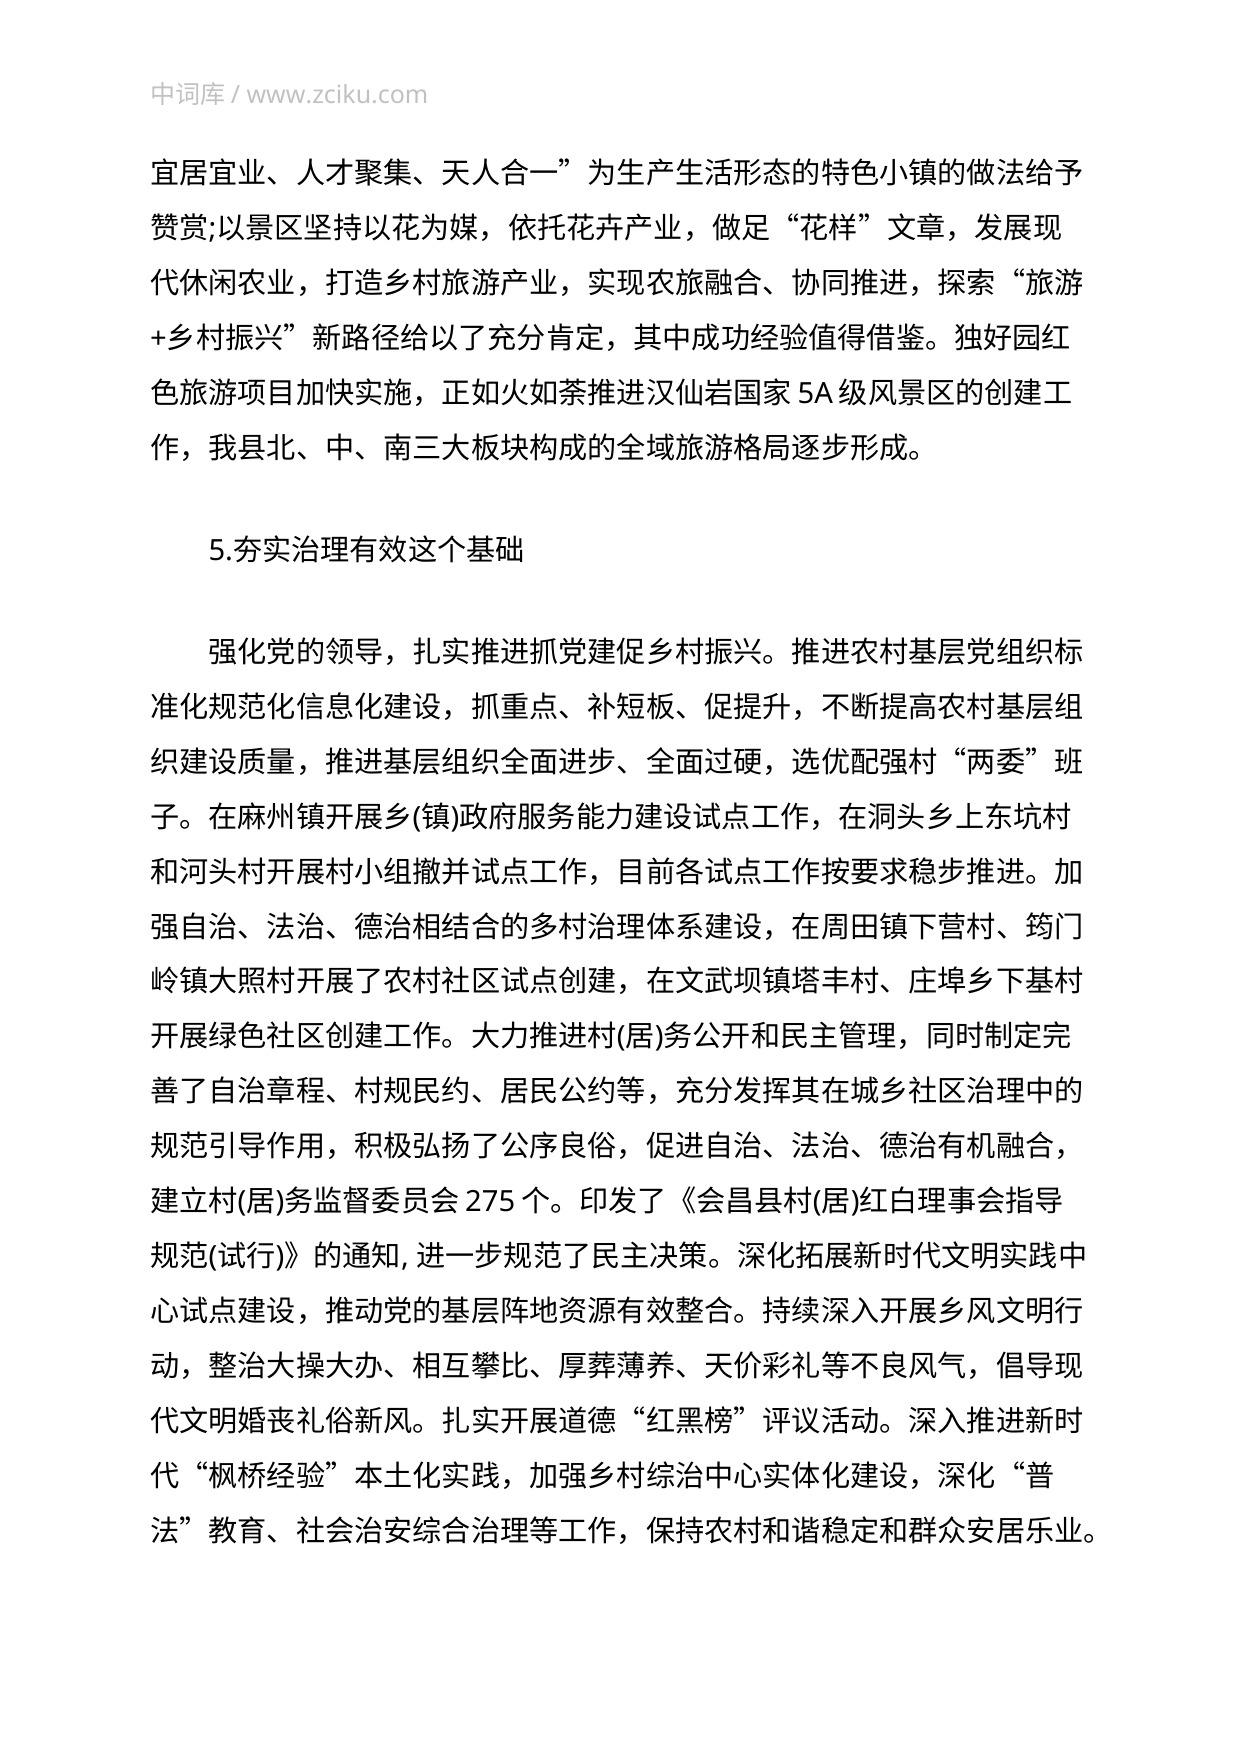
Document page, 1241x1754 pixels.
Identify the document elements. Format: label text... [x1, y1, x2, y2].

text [150, 628, 1090, 1549]
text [150, 150, 1090, 467]
text 5.夯实治理有效这个基础 [150, 527, 1090, 569]
